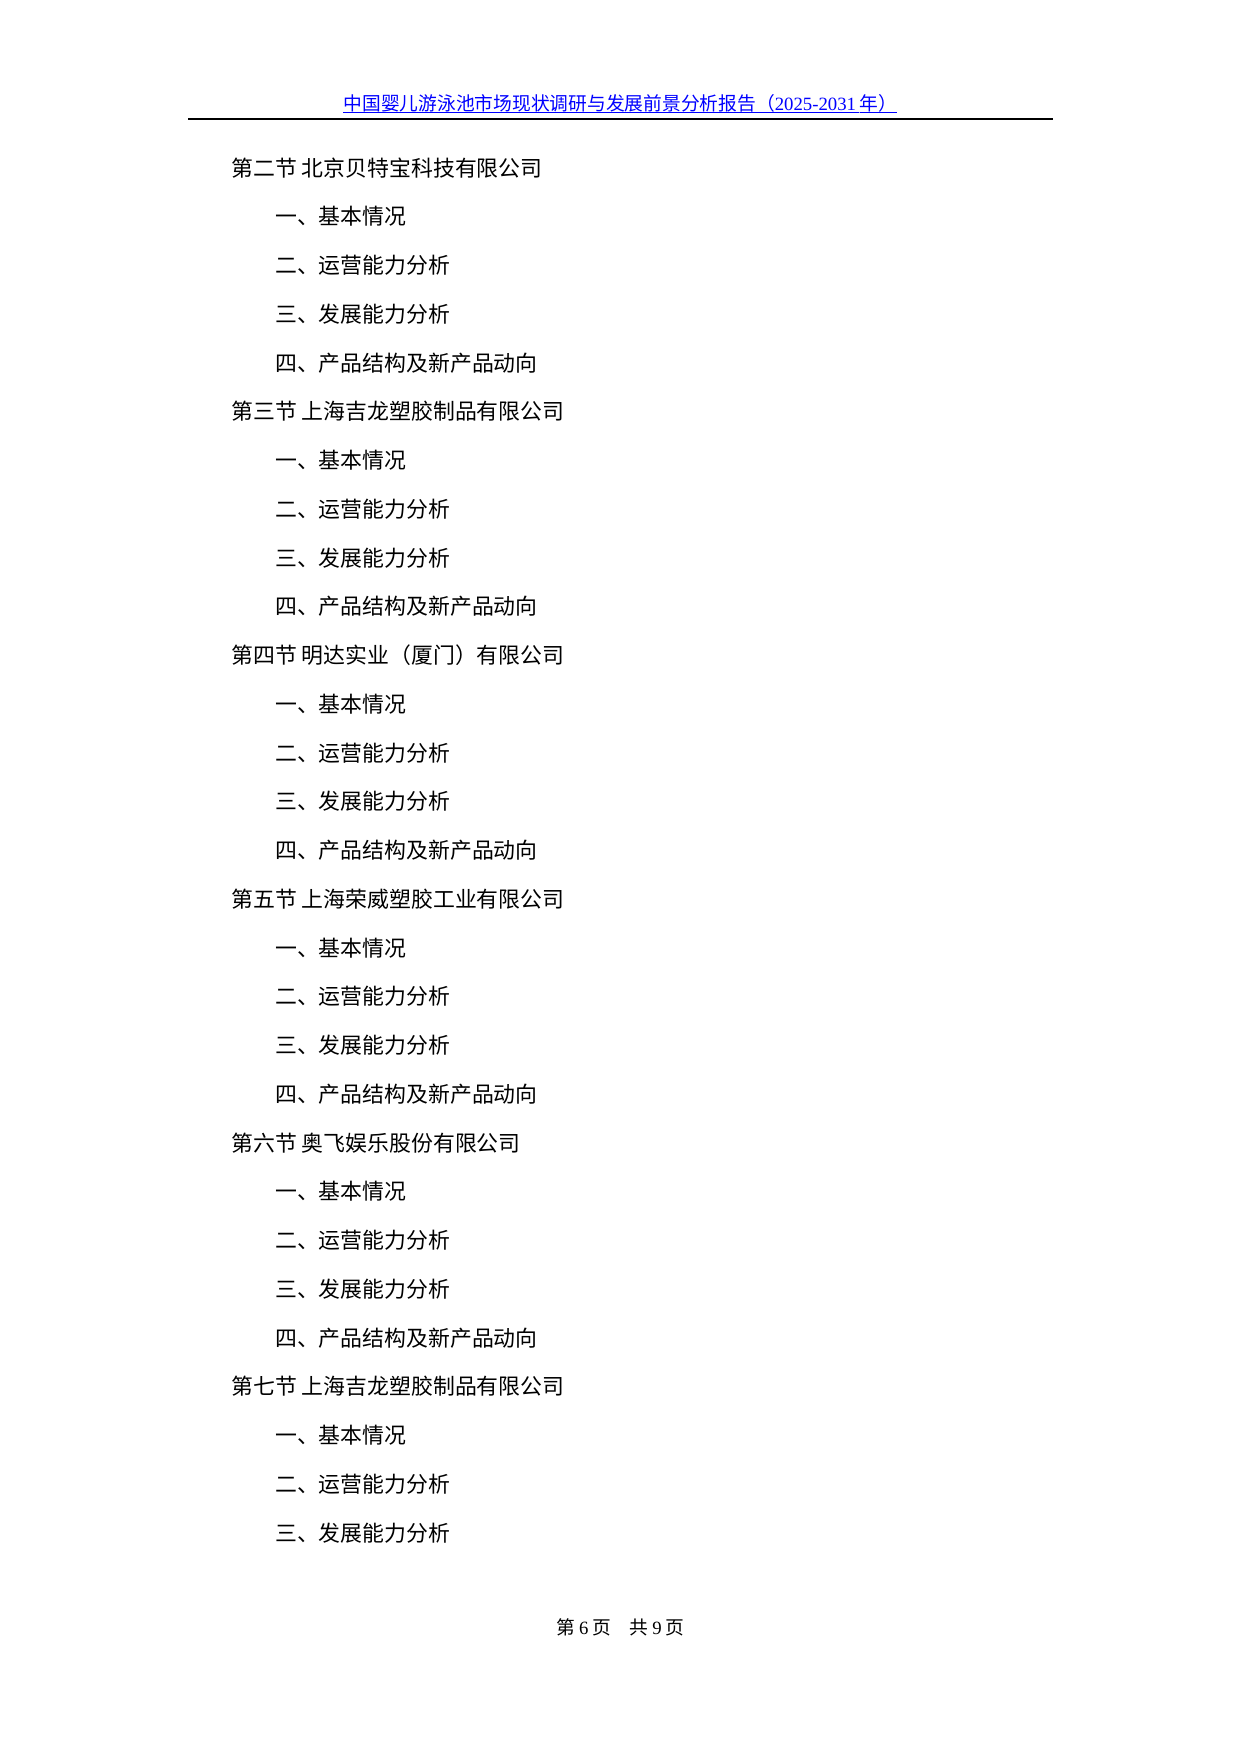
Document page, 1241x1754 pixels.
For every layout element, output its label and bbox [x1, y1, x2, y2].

text [187, 150, 1053, 1548]
